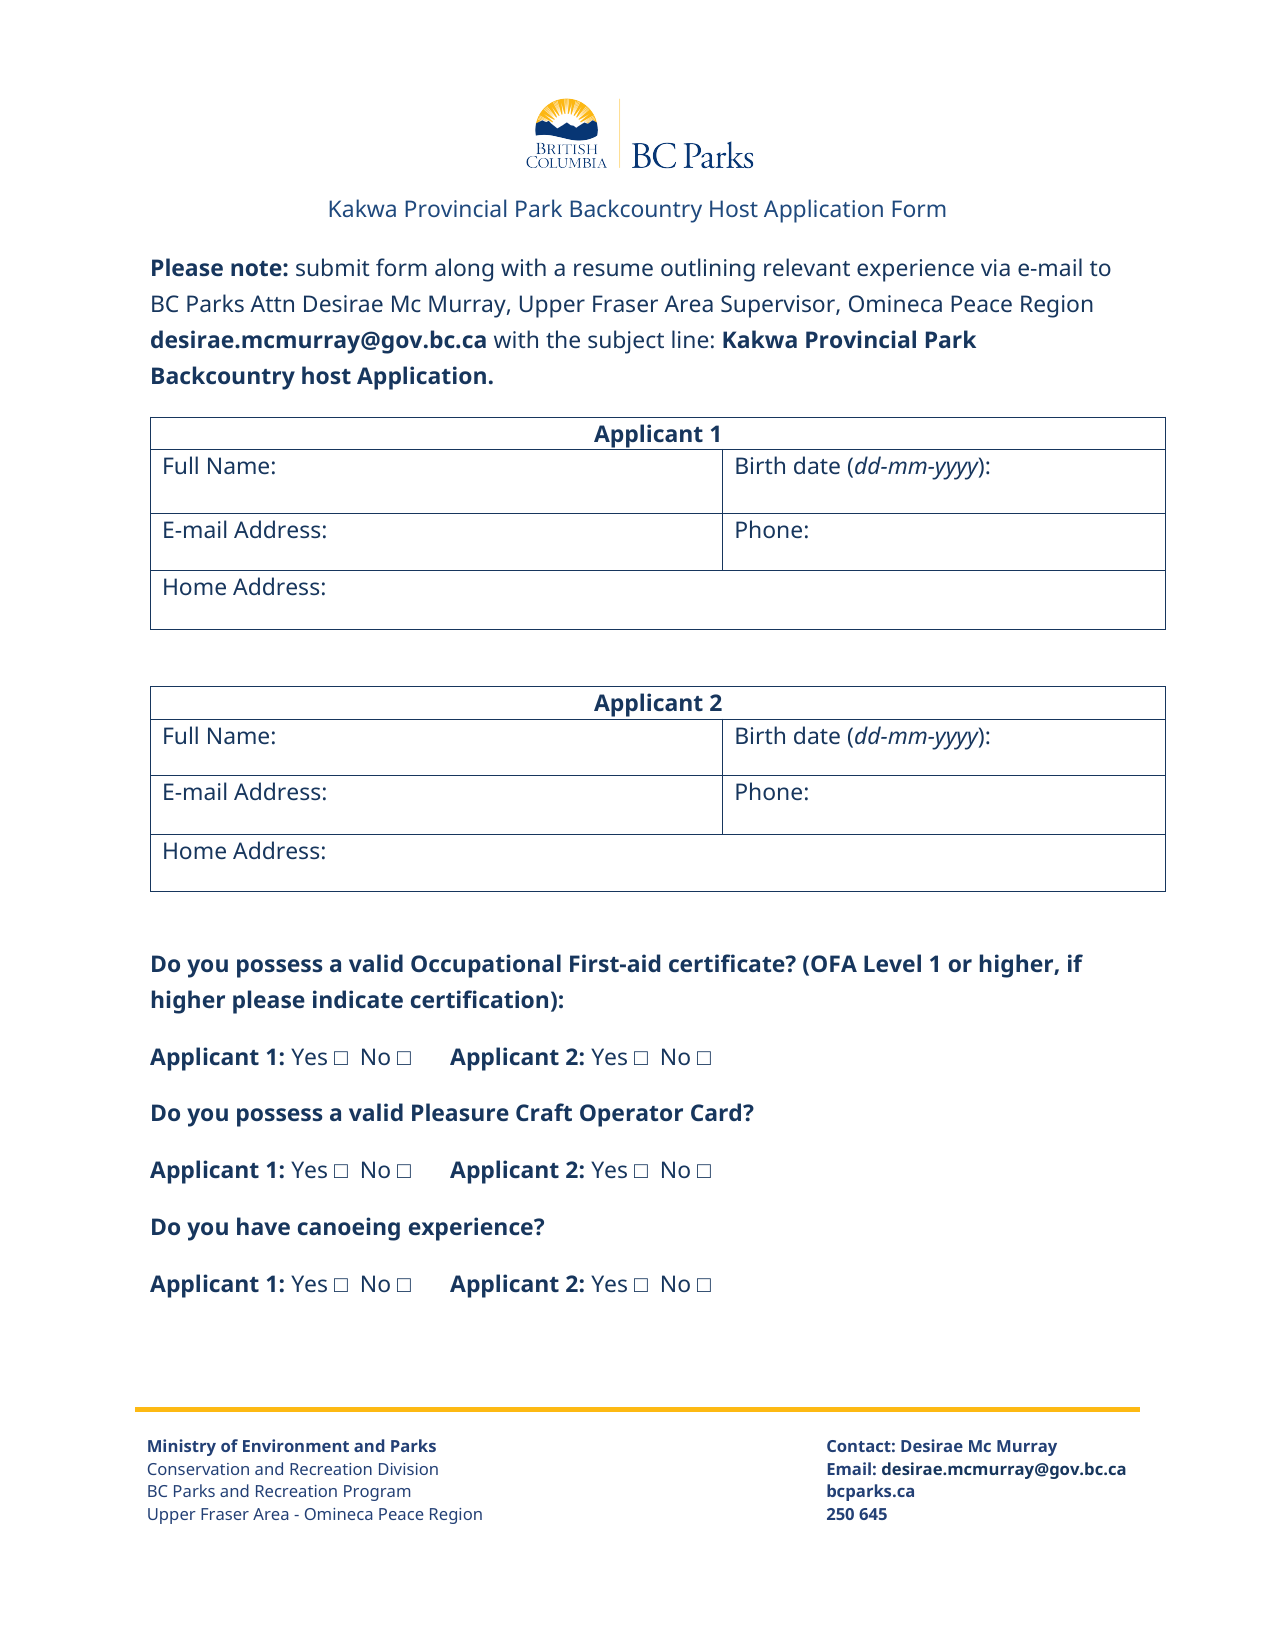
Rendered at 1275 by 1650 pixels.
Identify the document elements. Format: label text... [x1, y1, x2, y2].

text Applicant 1: Yes □ No □ Applicant 2: Yes □ No □ [150, 1268, 1125, 1299]
table_cell Home Address: [151, 835, 1165, 891]
text Please note: submit form along with a resume outlining relevant experience via e-mail to BC Parks Attn Desirae Mc Murray, Upper Fraser Area Supervisor, Omineca Peace Region desirae.mcmurray@gov.bc.ca with the subject line: Kakwa Provincial Park Backcountry host Application. [150, 252, 1125, 391]
table_cell Phone: [723, 514, 1165, 570]
text Do you have canoeing experience? [150, 1211, 1125, 1242]
table_cell E-mail Address: [151, 514, 722, 570]
text Applicant 1: Yes □ No □ Applicant 2: Yes □ No □ [150, 1041, 1125, 1072]
table_cell E-mail Address: [151, 776, 722, 834]
table_cell Birth date (dd-mm-yyyy): [723, 720, 1165, 775]
table_cell Phone: [723, 776, 1165, 834]
table_header Applicant 1 [151, 418, 1165, 449]
text Applicant 1: Yes □ No □ Applicant 2: Yes □ No □ [150, 1154, 1125, 1185]
table_header Applicant 2 [151, 687, 1165, 718]
table_cell Full Name: [151, 450, 722, 513]
table_cell Home Address: [151, 571, 1165, 628]
picture [501, 73, 774, 193]
table_cell Birth date (dd-mm-yyyy): [723, 450, 1165, 513]
text Do you possess a valid Occupational First-aid certificate? (OFA Level 1 or higher, if higher please indicate certification): [150, 948, 1125, 1015]
table_cell Full Name: [151, 720, 722, 775]
text Do you possess a valid Pleasure Craft Operator Card? [150, 1097, 1125, 1129]
